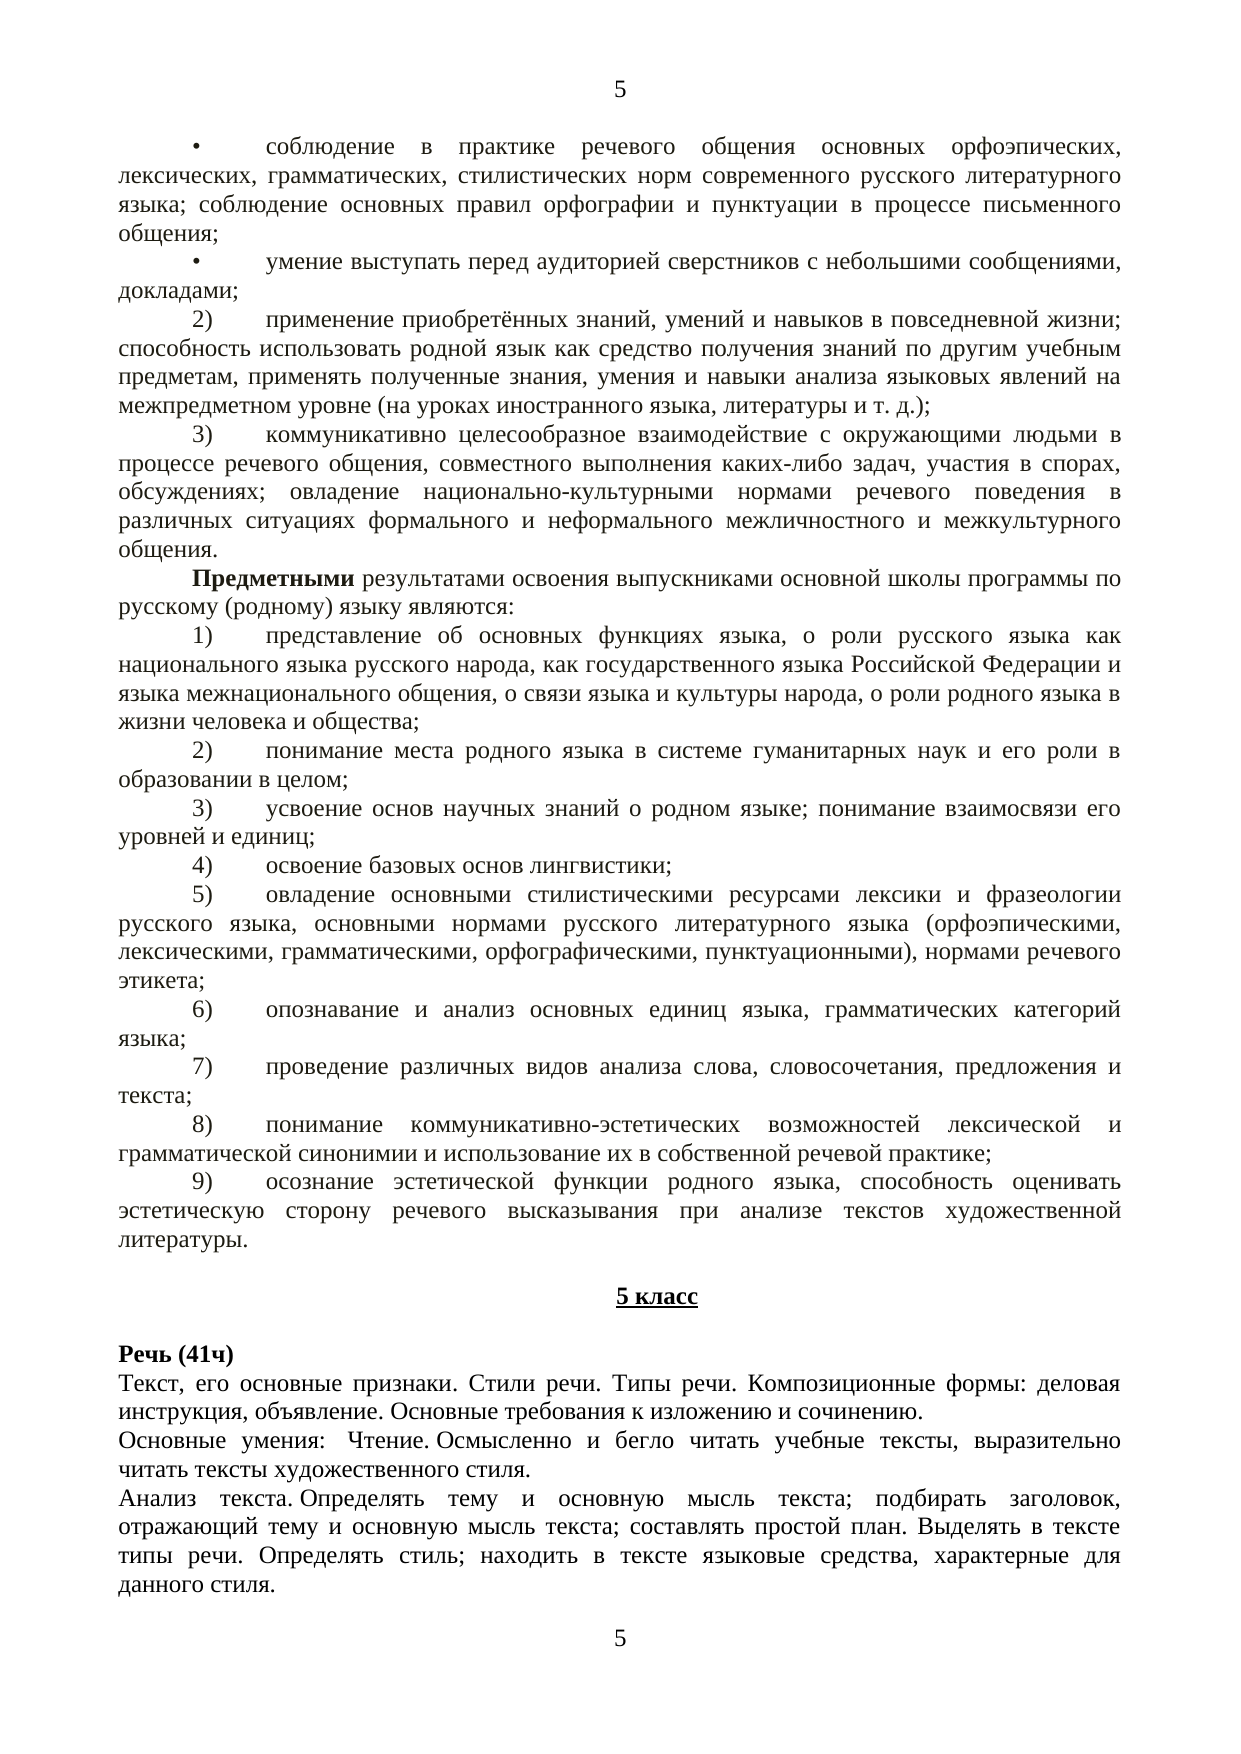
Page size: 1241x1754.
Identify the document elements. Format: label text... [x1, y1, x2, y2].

text Текст, его основные признаки. Стили речи. Типы речи. Композиционные формы: деловая инструкция, объявление. Основные требования к изложению и сочинению. [118, 1368, 1122, 1425]
text 1) представление об основных функциях языка, о роли русского языка как национального языка русского народа, как государственного языка Российской Федерации и языка межнационального общения, о связи языка и культуры народа, о роли родного языка в жизни человека и общества; [118, 620, 1122, 735]
text 4) освоение базовых основ лингвистики; [118, 850, 1122, 879]
text 7) проведение различных видов анализа слова, словосочетания, предложения и текста; [118, 1051, 1122, 1109]
text Предметными результатами освоения выпускниками основной школы программы по русскому (родному) языку являются: [118, 563, 1122, 620]
text 3) усвоение основ научных знаний о родном языке; понимание взаимосвязи его уровней и единиц; [118, 793, 1122, 850]
text • умение выступать перед аудиторией сверстников с небольшими сообщениями, докладами; [118, 246, 1122, 304]
text • соблюдение в практике речевого общения основных орфоэпических, лексических, грамматических, стилистических норм современного русского литературного языка; соблюдение основных правил орфографии и пунктуации в процессе письменного общения; [118, 131, 1122, 246]
text Анализ текста. Определять тему и основную мысль текста; подбирать заголовок, отражающий тему и основную мысль текста; составлять простой план. Выделять в тексте типы речи. Определять стиль; находить в тексте языковые средства, характерные для данного стиля. [118, 1483, 1122, 1598]
text 5 класс [118, 1281, 1122, 1310]
text 3) коммуникативно целесообразное взаимодействие с окружающими людьми в процессе речевого общения, совместного выполнения каких-либо задач, участия в спорах, обсуждениях; овладение национально-культурными нормами речевого поведения в различных ситуациях формального и неформального межличностного и межкультурного общения. [118, 419, 1122, 563]
text 2) понимание места родного языка в системе гуманитарных наук и его роли в образовании в целом; [118, 735, 1122, 793]
text Речь (41ч) [118, 1339, 1122, 1368]
text 8) понимание коммуникативно-эстетических возможностей лексической и грамматической синонимии и использование их в собственной речевой практике; [118, 1109, 1122, 1166]
text 5) овладение основными стилистическими ресурсами лексики и фразеологии русского языка, основными нормами русского литературного языка (орфоэпическими, лексическими, грамматическими, орфографическими, пунктуационными), нормами речевого этикета; [118, 879, 1122, 994]
text 6) опознавание и анализ основных единиц языка, грамматических категорий языка; [118, 994, 1122, 1051]
text 2) применение приобретённых знаний, умений и навыков в повседневной жизни; способность использовать родной язык как средство получения знаний по другим учебным предметам, применять полученные знания, умения и навыки анализа языковых явлений на межпредметном уровне (на уроках иностранного языка, литературы и т. д.); [118, 304, 1122, 419]
text 9) осознание эстетической функции родного языка, способность оценивать эстетическую сторону речевого высказывания при анализе текстов художественной литературы. [118, 1166, 1122, 1253]
text Основные умения: Чтение. Осмысленно и бегло читать учебные тексты, выразительно читать тексты художественного стиля. [118, 1425, 1122, 1483]
